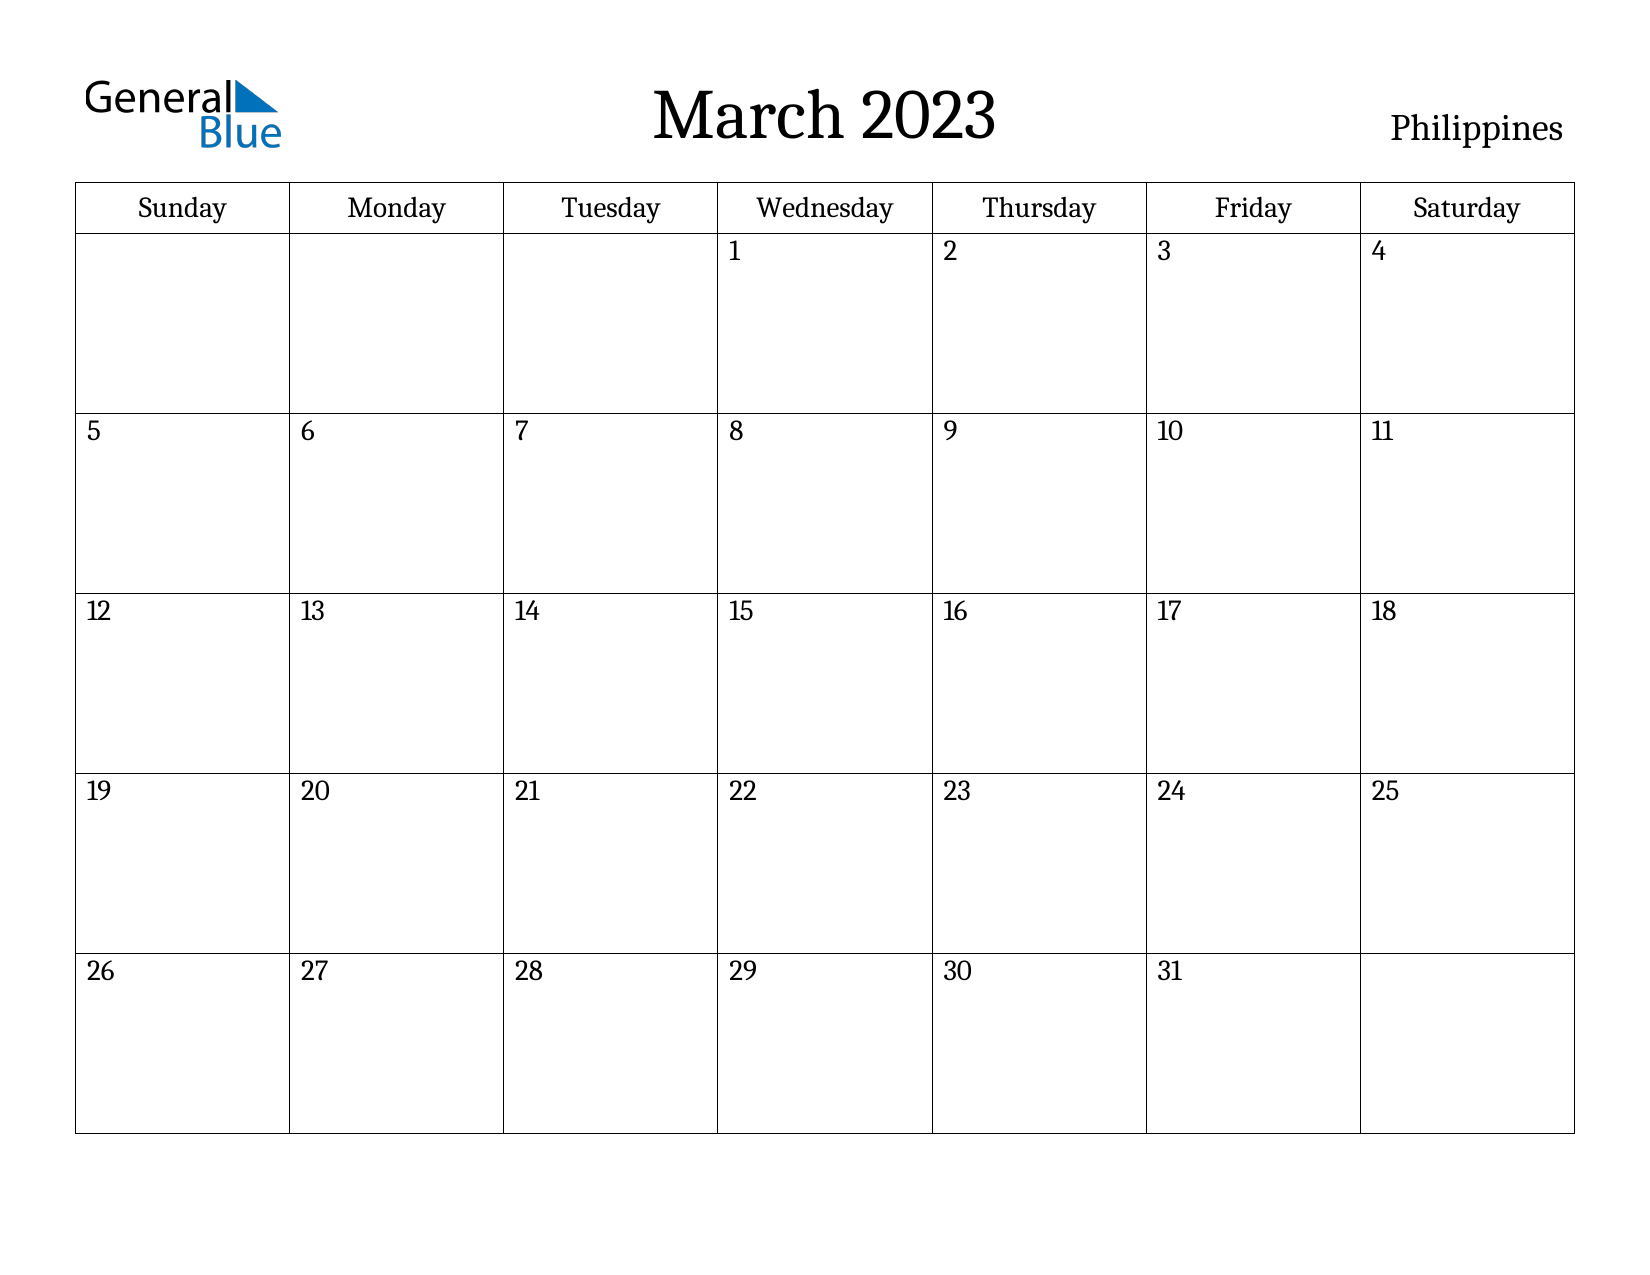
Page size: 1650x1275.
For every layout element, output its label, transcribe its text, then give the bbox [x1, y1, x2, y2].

table_cell [76, 988, 289, 1133]
table_cell 20 [290, 774, 503, 807]
table_cell [718, 808, 932, 953]
table_cell [933, 988, 1146, 1133]
table_cell 14 [504, 594, 717, 627]
table_cell [1361, 988, 1574, 1133]
table_cell [1147, 627, 1360, 773]
table_cell Thursday [933, 183, 1146, 233]
table_cell 24 [1147, 774, 1360, 807]
table_cell [504, 267, 717, 413]
table_cell 23 [933, 774, 1146, 807]
table_cell 29 [718, 954, 932, 987]
table_cell [1361, 448, 1574, 593]
table_cell 25 [1361, 774, 1574, 807]
picture [86, 80, 281, 148]
table_cell [1361, 267, 1574, 413]
table_cell 31 [1147, 954, 1360, 987]
table_cell 2 [933, 234, 1146, 267]
table_cell [1147, 267, 1360, 413]
table_cell 12 [76, 594, 289, 627]
table_cell [76, 267, 289, 413]
table_cell [504, 808, 717, 953]
table_cell 5 [76, 414, 289, 447]
table_cell [933, 808, 1146, 953]
table_cell [933, 267, 1146, 413]
table_cell 10 [1147, 414, 1360, 447]
table_cell [290, 808, 503, 953]
table_cell 26 [76, 954, 289, 987]
table_cell [1147, 988, 1360, 1133]
table_header March 2023 [504, 75, 1146, 182]
table_cell Wednesday [718, 183, 932, 233]
table_cell [933, 627, 1146, 773]
table_cell 7 [504, 414, 717, 447]
table_cell 4 [1361, 234, 1574, 267]
table_cell [76, 627, 289, 773]
table_cell [504, 448, 717, 593]
table_cell [1147, 448, 1360, 593]
table_cell 18 [1361, 594, 1574, 627]
table_cell 11 [1361, 414, 1574, 447]
table_cell [504, 234, 717, 267]
table_cell [76, 234, 289, 267]
table_cell 30 [933, 954, 1146, 987]
table_cell [290, 627, 503, 773]
table_cell Sunday [76, 183, 289, 233]
table_cell 13 [290, 594, 503, 627]
table_cell [718, 267, 932, 413]
table_cell [718, 627, 932, 773]
table_cell 8 [718, 414, 932, 447]
table_header [76, 75, 503, 182]
table_cell Monday [290, 183, 503, 233]
table_cell [504, 988, 717, 1133]
table_cell [76, 448, 289, 593]
table_cell 19 [76, 774, 289, 807]
table_cell [290, 448, 503, 593]
table_cell [290, 988, 503, 1133]
table_cell 22 [718, 774, 932, 807]
table_cell [933, 448, 1146, 593]
table_cell [504, 627, 717, 773]
table_cell [718, 448, 932, 593]
table_cell [718, 988, 932, 1133]
table_cell 15 [718, 594, 932, 627]
table_cell [1361, 627, 1574, 773]
table_cell [290, 267, 503, 413]
table_cell Saturday [1361, 183, 1574, 233]
table_cell Friday [1147, 183, 1360, 233]
table_cell 6 [290, 414, 503, 447]
table_cell 17 [1147, 594, 1360, 627]
table_cell [1361, 954, 1574, 987]
table_cell 16 [933, 594, 1146, 627]
table_cell [290, 234, 503, 267]
table_cell 1 [718, 234, 932, 267]
table_cell [1147, 808, 1360, 953]
table_cell Tuesday [504, 183, 717, 233]
table_header Philippines [1146, 75, 1574, 182]
table_cell 28 [504, 954, 717, 987]
table_cell [76, 808, 289, 953]
table_cell 3 [1147, 234, 1360, 267]
table_cell 9 [933, 414, 1146, 447]
table_cell 21 [504, 774, 717, 807]
table_cell 27 [290, 954, 503, 987]
table_cell [1361, 808, 1574, 953]
